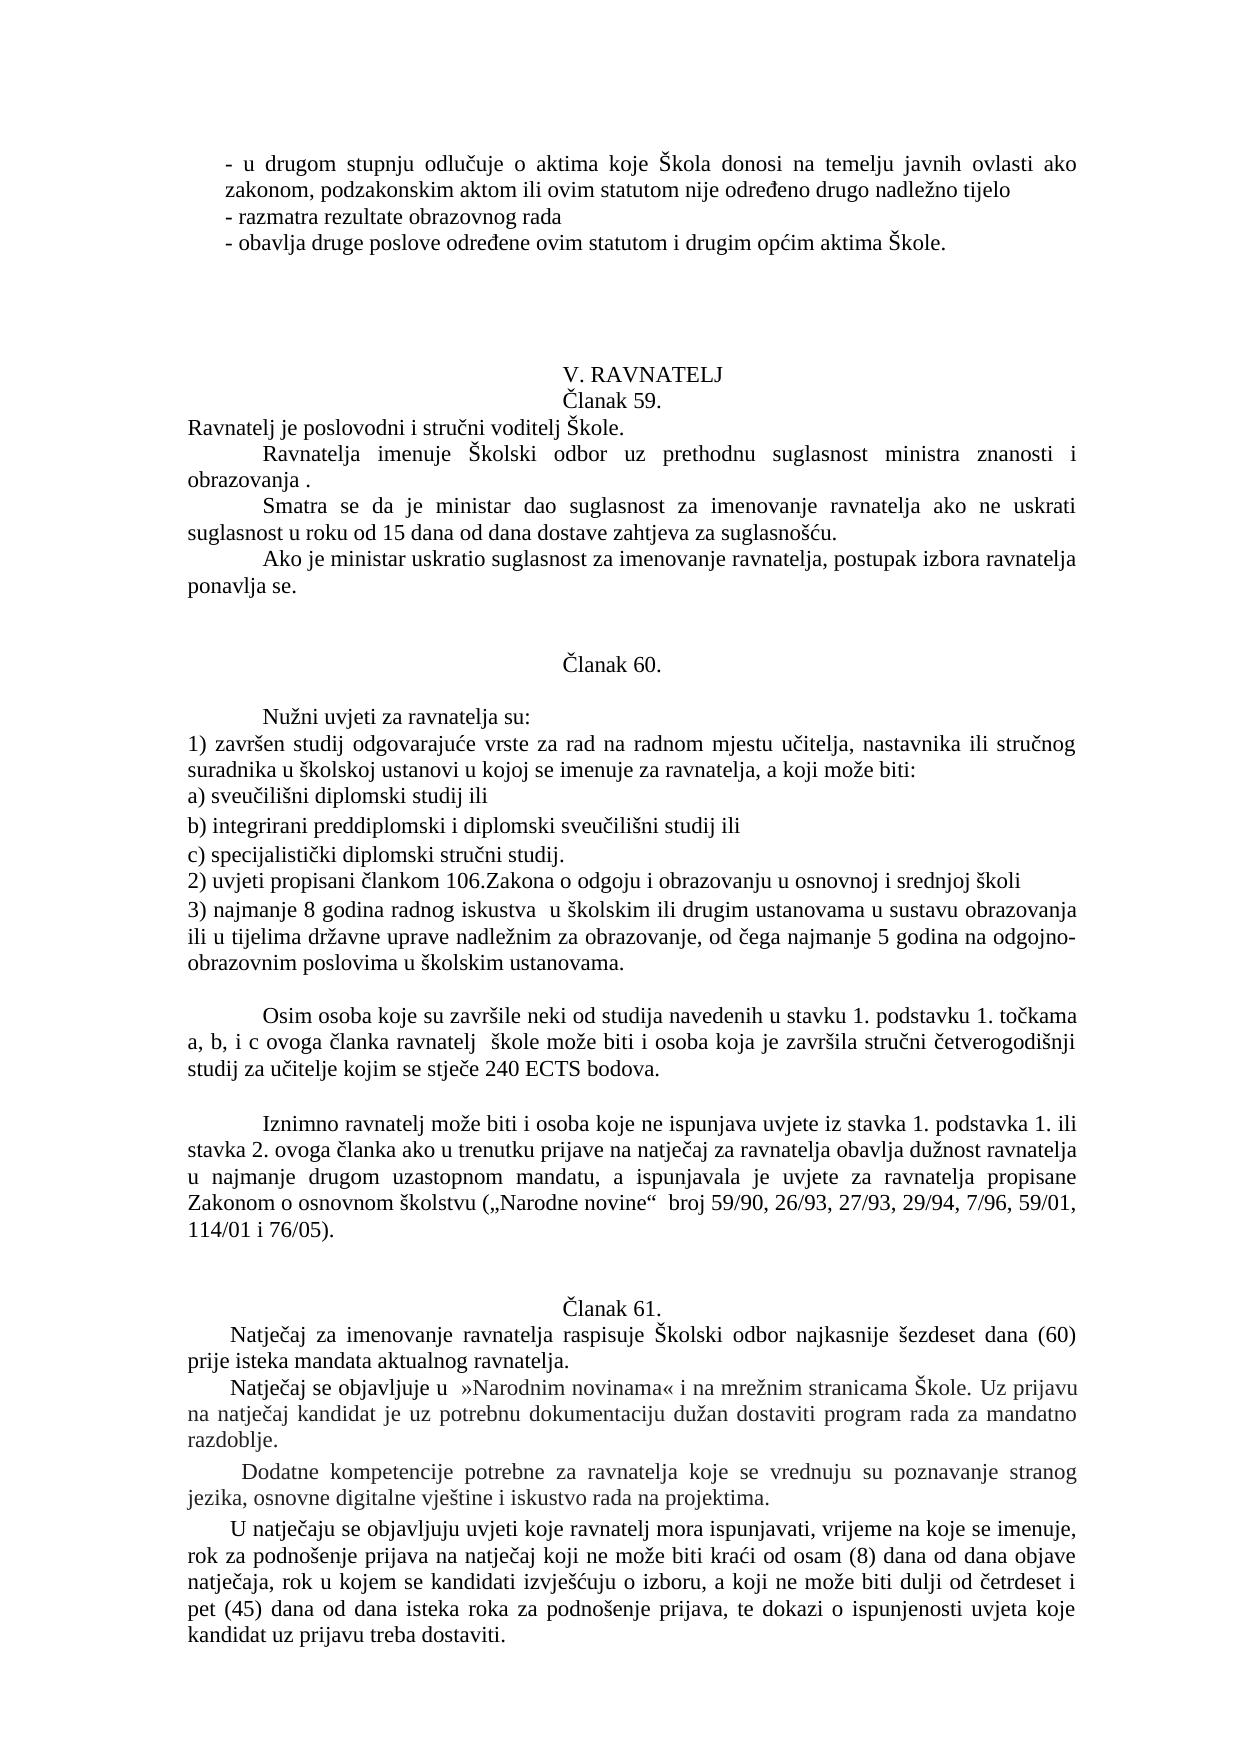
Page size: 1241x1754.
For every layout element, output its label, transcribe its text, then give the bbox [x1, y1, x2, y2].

text V. RAVNATELJ [487, 361, 1078, 387]
text a) sveučilišni diplomski studij ili [187, 782, 1078, 809]
text 1) završen studij odgovarajuće vrste za rad na radnom mjestu učitelja, nastavnika ili stručnog suradnika u školskoj ustanovi u kojoj se imenuje za ravnatelja, a koji može biti: [187, 730, 1078, 782]
text 2) uvjeti propisani člankom 106.Zakona o odgoju i obrazovanju u osnovnoj i srednjoj školi [187, 867, 1078, 893]
text Članak 59. [487, 387, 1078, 413]
text Ravnatelj je poslovodni i stručni voditelj Škole. [187, 413, 1078, 440]
text Smatra se da je ministar dao suglasnost za imenovanje ravnatelja ako ne uskrati suglasnost u roku od 15 dana od dana dostave zahtjeva za suglasnošću. [187, 493, 1078, 545]
text Osim osoba koje su završile neki od studija navedenih u stavku 1. podstavku 1. točkama a, b, i c ovoga članka ravnatelj škole može biti i osoba koja je završila stručni četverogodišnji studij za učitelje kojim se stječe 240 ECTS bodova. [187, 1002, 1078, 1081]
text Dodatne kompetencije potrebne za ravnatelja koje se vrednuju su poznavanje stranog jezika, osnovne digitalne vještine i iskustvo rada na projektima. [187, 1458, 1078, 1511]
text Natječaj za imenovanje ravnatelja raspisuje Školski odbor najkasnije šezdeset dana (60) prije isteka mandata aktualnog ravnatelja. [187, 1321, 1078, 1374]
text Nužni uvjeti za ravnatelja su: [187, 703, 1078, 730]
text Članak 60. [487, 651, 1078, 677]
text - u drugom stupnju odlučuje o aktima koje Škola donosi na temelju javnih ovlasti ako zakonom, podzakonskim aktom ili ovim statutom nije određeno drugo nadležno tijelo [225, 150, 1078, 203]
text Ako je ministar uskratio suglasnost za imenovanje ravnatelja, postupak izbora ravnatelja ponavlja se. [187, 545, 1078, 598]
text Ravnatelja imenuje Školski odbor uz prethodnu suglasnost ministra znanosti i obrazovanja . [187, 440, 1078, 493]
text b) integrirani preddiplomski i diplomski sveučilišni studij ili [187, 812, 1078, 838]
text U natječaju se objavljuju uvjeti koje ravnatelj mora ispunjavati, vrijeme na koje se imenuje, rok za podnošenje prijava na natječaj koji ne može biti kraći od osam (8) dana od dana objave natječaja, rok u kojem se kandidati izvješćuju o izboru, a koji ne može biti dulji od četrdeset i pet (45) dana od dana isteka roka za podnošenje prijava, te dokazi o ispunjenosti uvjeta koje kandidat uz prijavu treba dostaviti. [187, 1516, 1078, 1647]
text Iznimno ravnatelj može biti i osoba koje ne ispunjava uvjete iz stavka 1. podstavka 1. ili stavka 2. ovoga članka ako u trenutku prijave na natječaj za ravnatelja obavlja dužnost ravnatelja u najmanje drugom uzastopnom mandatu, a ispunjavala je uvjete za ravnatelja propisane Zakonom o osnovnom školstvu („Narodne novine“ broj 59/90, 26/93, 27/93, 29/94, 7/96, 59/01, 114/01 i 76/05). [187, 1110, 1078, 1242]
text 3) najmanje 8 godina radnog iskustva u školskim ili drugim ustanovama u sustavu obrazovanja ili u tijelima državne uprave nadležnim za obrazovanje, od čega najmanje 5 godina na odgojno-obrazovnim poslovima u školskim ustanovama. [187, 896, 1078, 976]
text - obavlja druge poslove određene ovim statutom i drugim općim aktima Škole. [225, 229, 1078, 255]
text c) specijalistički diplomski stručni studij. [187, 841, 1078, 867]
text Članak 61. [487, 1295, 1078, 1321]
text Natječaj se objavljuje u »Narodnim novinama« i na mrežnim stranicama Škole. Uz prijavu na natječaj kandidat je uz potrebnu dokumentaciju dužan dostaviti program rada za mandatno razdoblje. [187, 1374, 1078, 1453]
text - razmatra rezultate obrazovnog rada [225, 203, 1078, 229]
